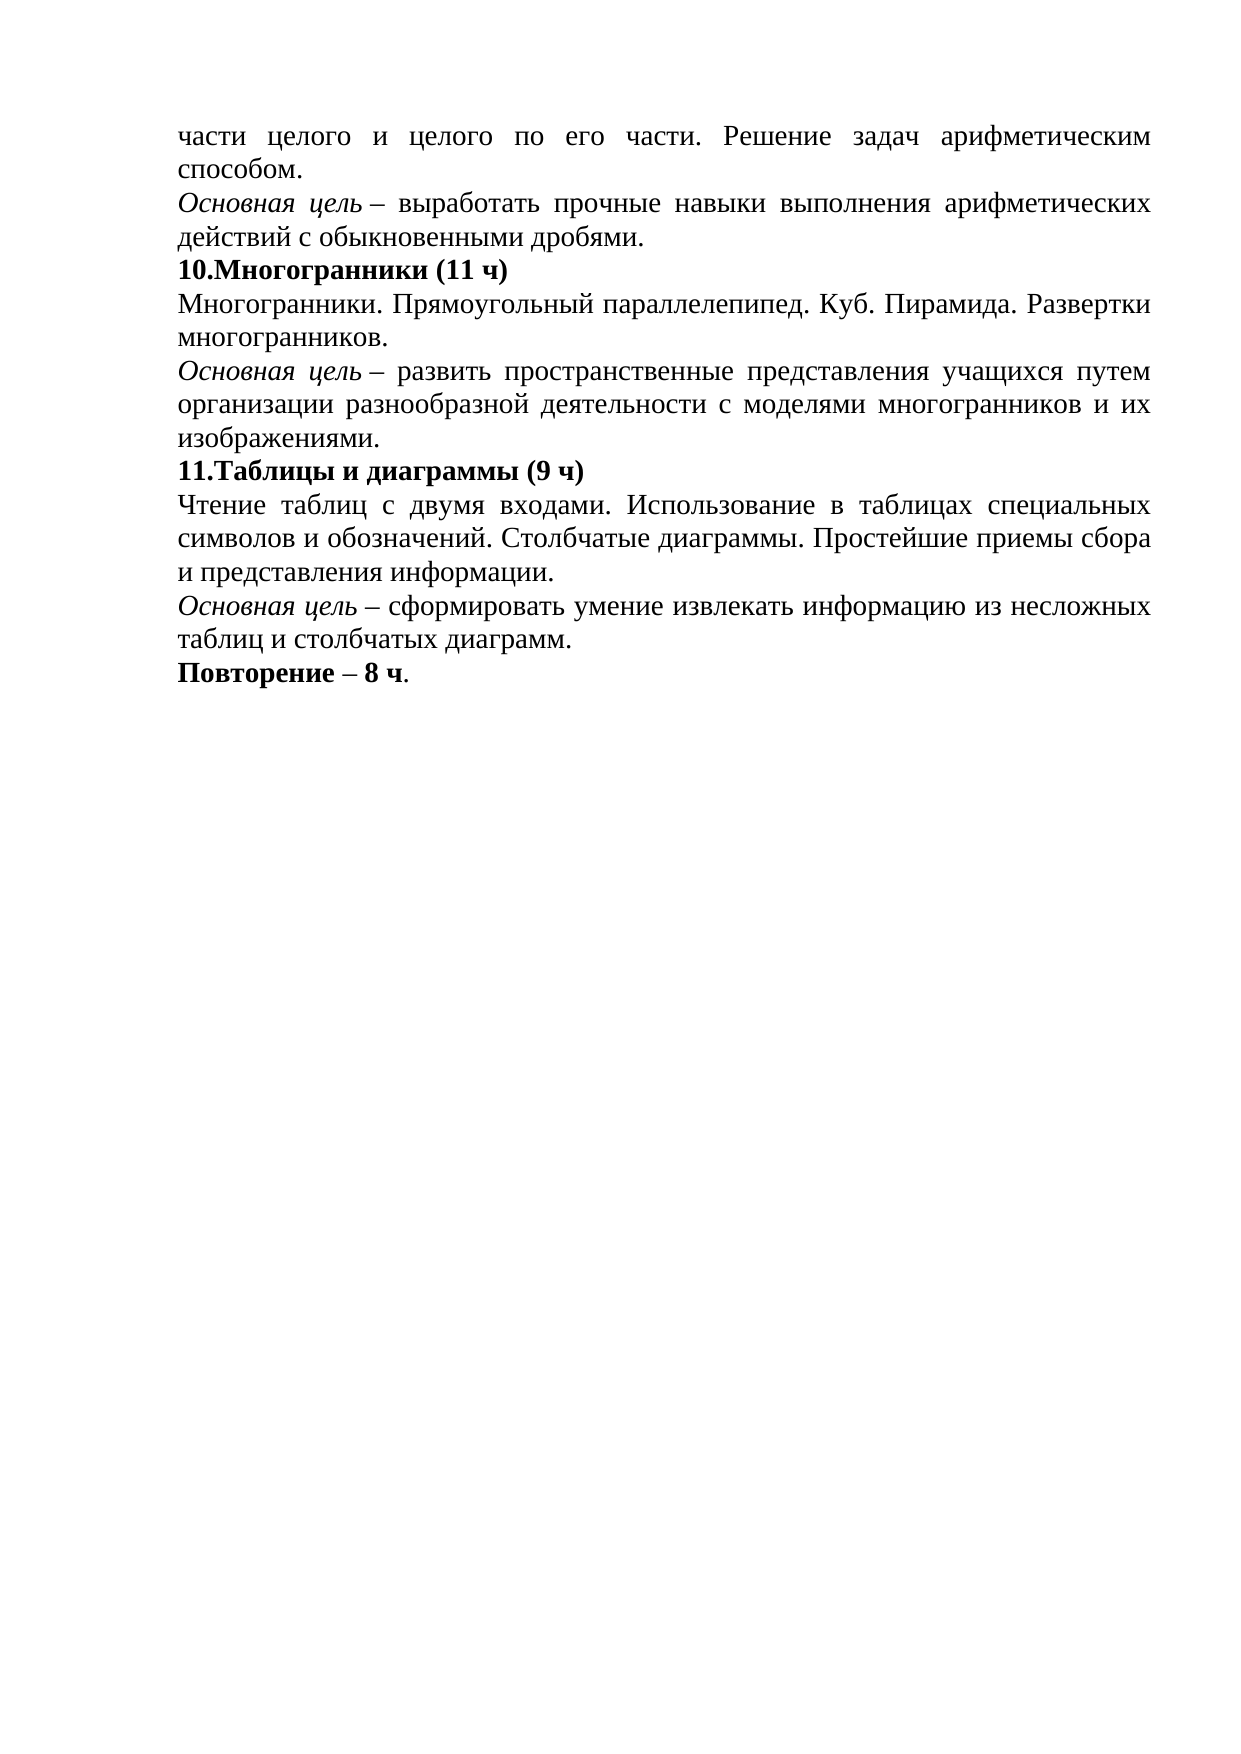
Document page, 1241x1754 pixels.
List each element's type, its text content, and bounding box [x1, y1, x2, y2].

text Основная цель – сформировать умение извлекать информацию из несложных таблиц и столбчатых диаграмм. [177, 588, 1152, 655]
text 11.Таблицы и диаграммы (9 ч) [177, 453, 1152, 487]
text Основная цель – развить пространственные представления учащихся путем организации разнообразной деятельности с моделями многогранников и их изображениями. [177, 353, 1152, 453]
text 10.Многогранники (11 ч) [177, 252, 1152, 286]
text Чтение таблиц с двумя входами. Использование в таблицах специальных символов и обозначений. Столбчатые диаграммы. Простейшие приемы сбора и представления информации. [177, 487, 1152, 588]
text Основная цель – выработать прочные навыки выполнения арифметических действий с обыкновенными дробями. [177, 185, 1152, 252]
text Повторение – 8 ч. [177, 655, 1152, 688]
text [177, 118, 1152, 185]
text Многогранники. Прямоугольный параллелепипед. Куб. Пирамида. Развертки многогранников. [177, 286, 1152, 353]
